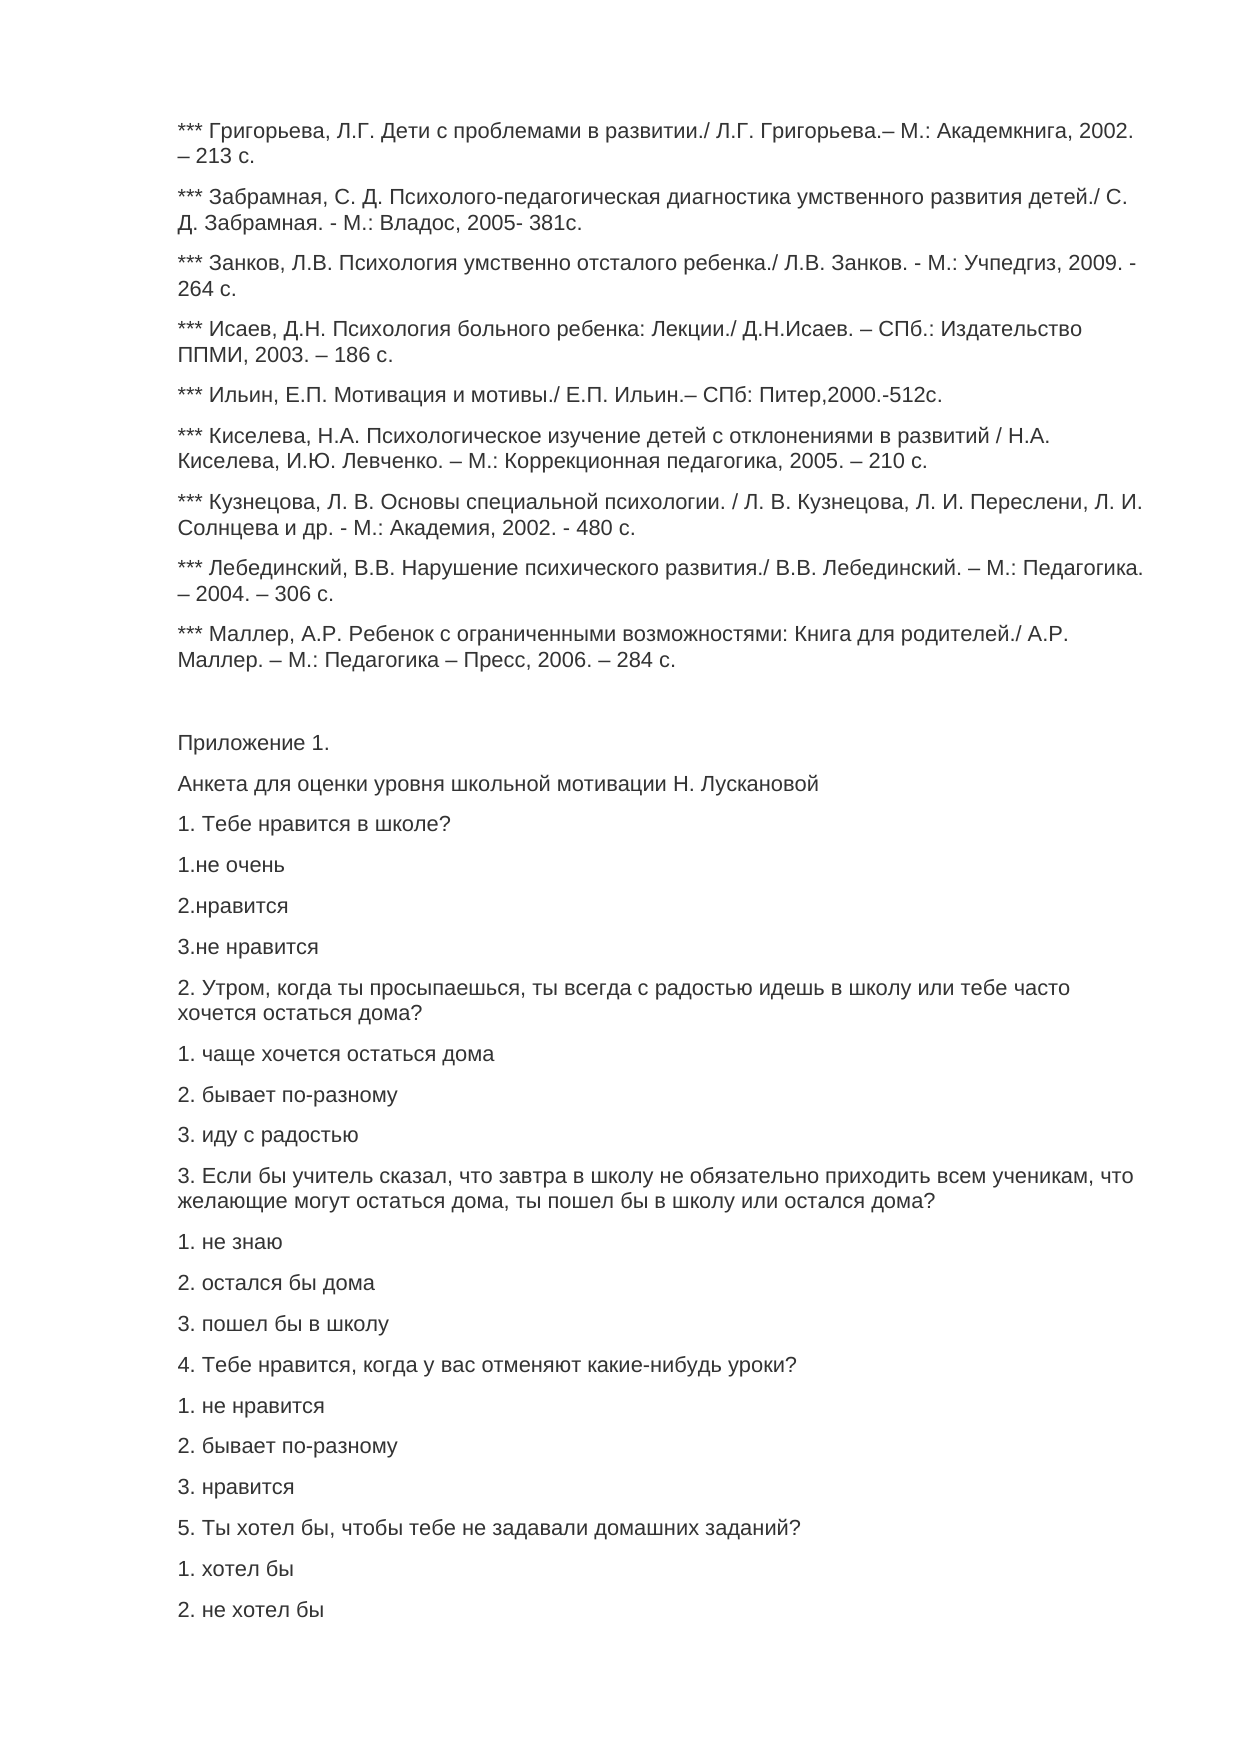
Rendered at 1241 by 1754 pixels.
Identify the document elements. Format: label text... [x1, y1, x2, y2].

text *** Занков, Л.В. Психология умственно отсталого ребенка./ Л.В. Занков. - М.: Учпедгиз, 2009. - 264 с. [177, 250, 1152, 301]
text 3. пошел бы в школу [177, 1311, 1152, 1336]
text 1. чаще хочется остаться дома [177, 1041, 1152, 1066]
text 2. не хотел бы [177, 1597, 1152, 1622]
text *** Маллер, А.Р. Ребенок с ограниченными возможностями: Книга для родителей./ А.Р. Маллер. – М.: Педагогика – Пресс, 2006. – 284 с. [177, 621, 1152, 672]
text *** Забрамная, С. Д. Психолого-педагогическая диагностика умственного развития детей./ С. Д. Забрамная. - М.: Владос, 2005- 381с. [177, 184, 1152, 234]
text *** Лебединский, В.В. Нарушение психического развития./ В.В. Лебединский. – М.: Педагогика. – 2004. – 306 с. [177, 555, 1152, 606]
text 4. Тебе нравится, когда у вас отменяют какие-нибудь уроки? [177, 1352, 1152, 1377]
text 1. хотел бы [177, 1556, 1152, 1581]
text 3.не нравится [177, 934, 1152, 959]
text 3. иду с радостью [177, 1122, 1152, 1147]
text Анкета для оценки уровня школьной мотивации Н. Лускановой [177, 770, 1152, 796]
text 1. не нравится [177, 1392, 1152, 1418]
text 1. не знаю [177, 1229, 1152, 1254]
text 2. Утром, когда ты просыпаешься, ты всегда с радостью идешь в школу или тебе часто хочется остаться дома? [177, 974, 1152, 1025]
text 3. Если бы учитель сказал, что завтра в школу не обязательно приходить всем ученикам, что желающие могут остаться дома, ты пошел бы в школу или остался дома? [177, 1163, 1152, 1213]
text *** Ильин, Е.П. Мотивация и мотивы./ Е.П. Ильин.– СПб: Питер,2000.-512с. [177, 382, 1152, 407]
text 5. Ты хотел бы, чтобы тебе не задавали домашних заданий? [177, 1515, 1152, 1540]
text 1.не очень [177, 852, 1152, 877]
text 2.нравится [177, 893, 1152, 918]
text *** Григорьева, Л.Г. Дети с проблемами в развитии./ Л.Г. Григорьева.– М.: Академкнига, 2002. – 213 с. [177, 118, 1152, 168]
text 2. бывает по-разному [177, 1081, 1152, 1107]
text *** Исаев, Д.Н. Психология больного ребенка: Лекции./ Д.Н.Исаев. – СПб.: Издательство ППМИ, 2003. – 186 с. [177, 316, 1152, 367]
text 2. остался бы дома [177, 1270, 1152, 1295]
text Приложение 1. [177, 729, 1152, 755]
text 2. бывает по-разному [177, 1433, 1152, 1458]
text 1. Тебе нравится в школе? [177, 811, 1152, 836]
text *** Киселева, Н.А. Психологическое изучение детей с отклонениями в развитий / Н.А. Киселева, И.Ю. Левченко. – М.: Коррекционная педагогика, 2005. – 210 с. [177, 423, 1152, 473]
text *** Кузнецова, Л. В. Основы специальной психологии. / Л. В. Кузнецова, Л. И. Переслени, Л. И. Солнцева и др. - М.: Академия, 2002. - 480 с. [177, 489, 1152, 539]
text 3. нравится [177, 1474, 1152, 1499]
